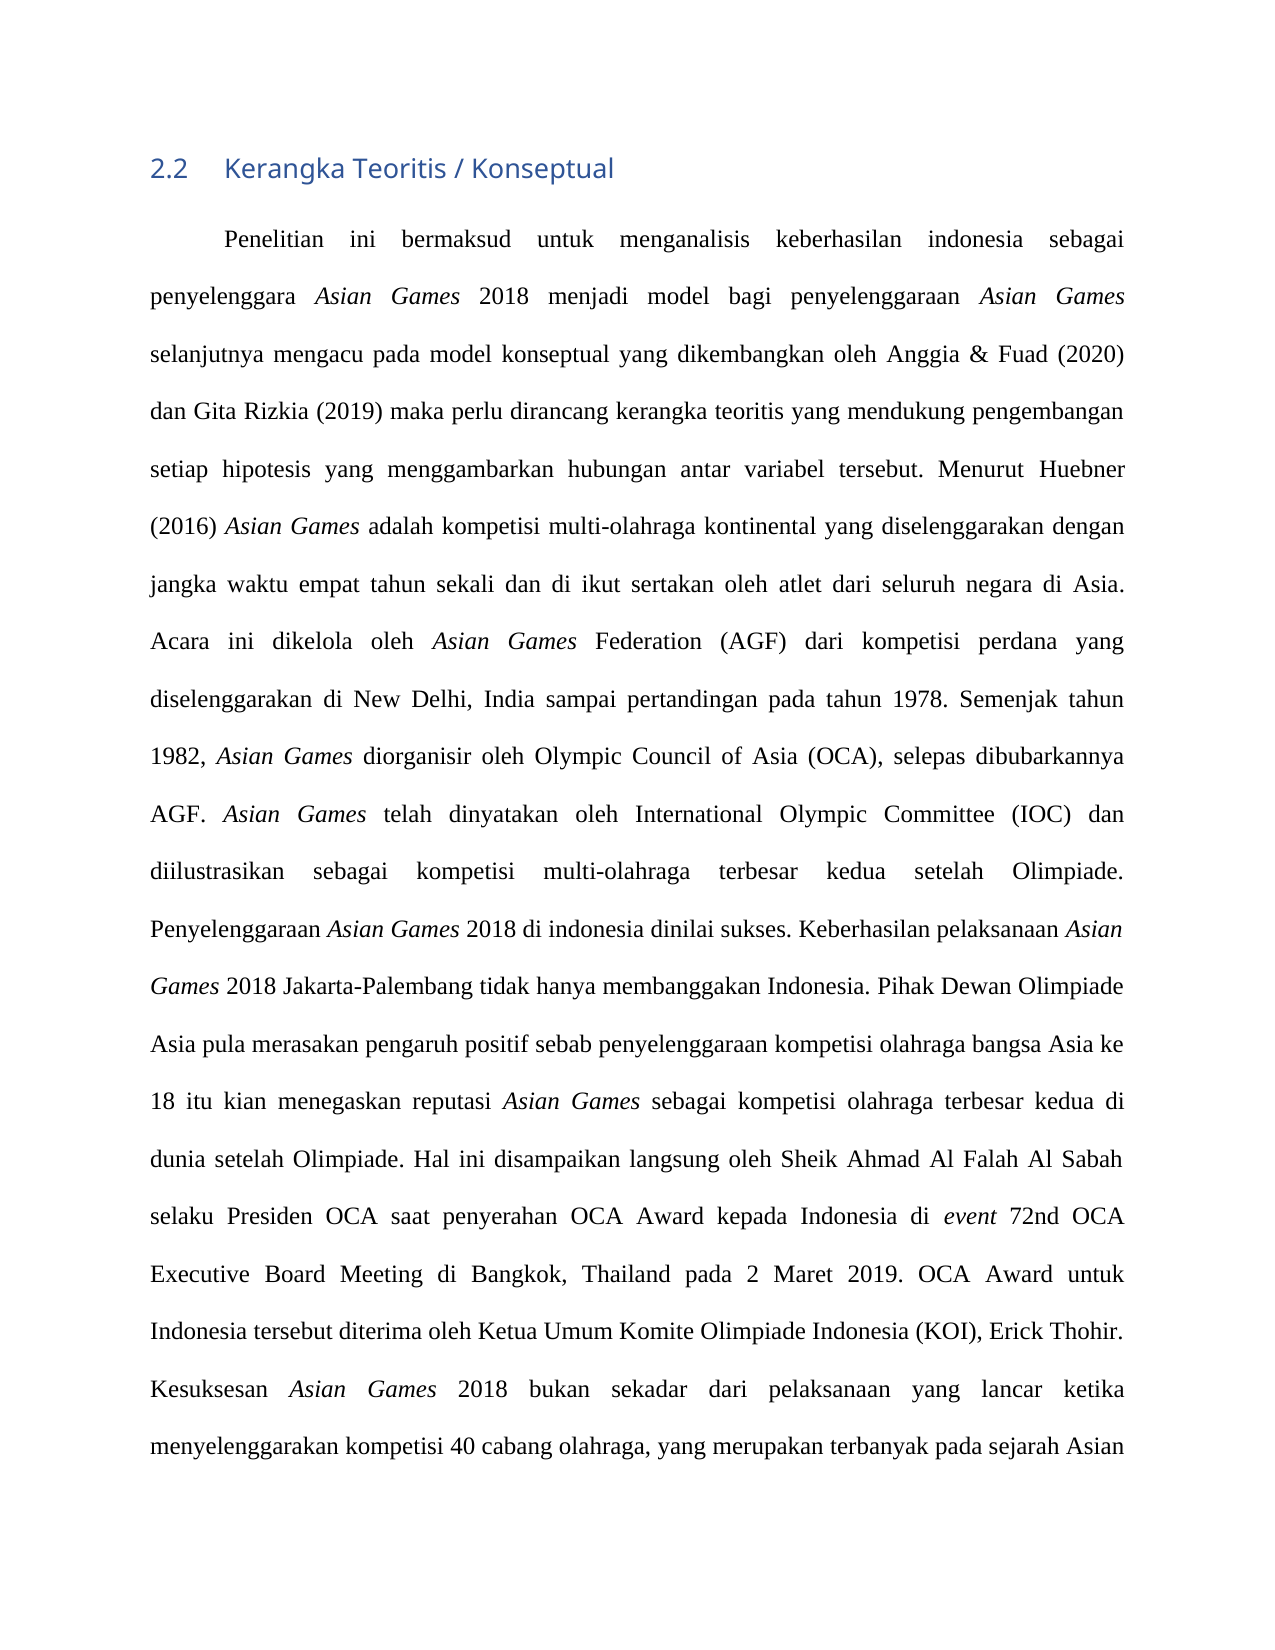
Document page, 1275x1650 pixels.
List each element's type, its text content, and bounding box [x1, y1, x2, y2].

subtitle Kerangka Teoritis / Konseptual [150, 150, 1125, 187]
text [150, 224, 1125, 1460]
